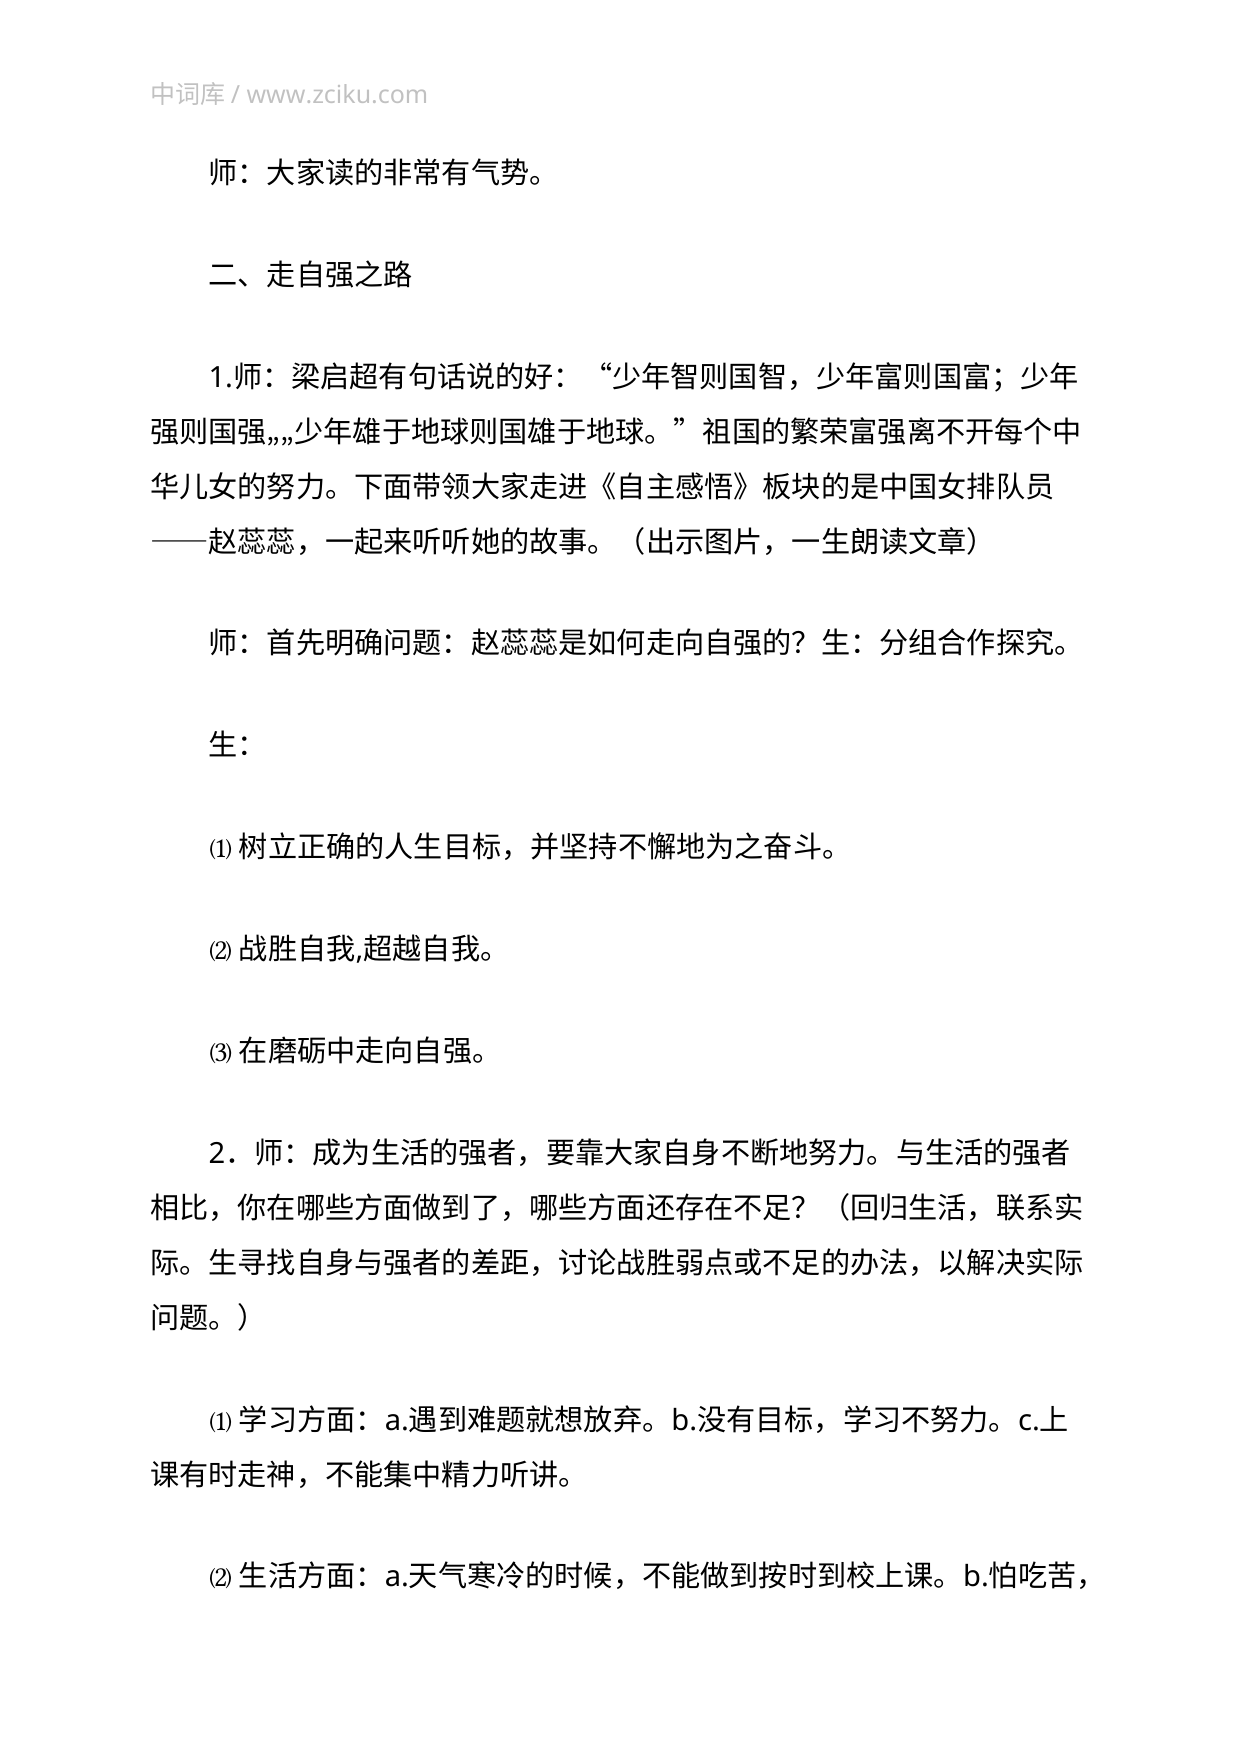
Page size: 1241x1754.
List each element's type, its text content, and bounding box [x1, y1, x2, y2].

text ⑶在磨砺中走向自强。 [150, 1028, 1090, 1070]
text 二、走自强之路 [150, 252, 1090, 294]
text 1.师：梁启超有句话说的好：“少年智则国智，少年富则国富；少年强则国强„„少年雄于地球则国雄于地球。”祖国的繁荣富强离不开每个中华儿女的努力。下面带领大家走进《自主感悟》板块的是中国女排队员——赵蕊蕊，一起来听听她的故事。（出示图片，一生朗读文章） [150, 353, 1090, 561]
text ⑵战胜自我,超越自我。 [150, 926, 1090, 968]
text 生： [150, 722, 1090, 764]
text 师：首先明确问题：赵蕊蕊是如何走向自强的？生：分组合作探究。 [150, 620, 1090, 662]
text 师：大家读的非常有气势。 [150, 150, 1090, 192]
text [150, 1553, 1090, 1595]
text ⑴学习方面：a.遇到难题就想放弃。b.没有目标，学习不努力。c.上课有时走神，不能集中精力听讲。 [150, 1396, 1090, 1493]
text ⑴树立正确的人生目标，并坚持不懈地为之奋斗。 [150, 824, 1090, 866]
text 2．师：成为生活的强者，要靠大家自身不断地努力。与生活的强者相比，你在哪些方面做到了，哪些方面还存在不足？（回归生活，联系实际。生寻找自身与强者的差距，讨论战胜弱点或不足的办法，以解决实际问题。） [150, 1129, 1090, 1337]
